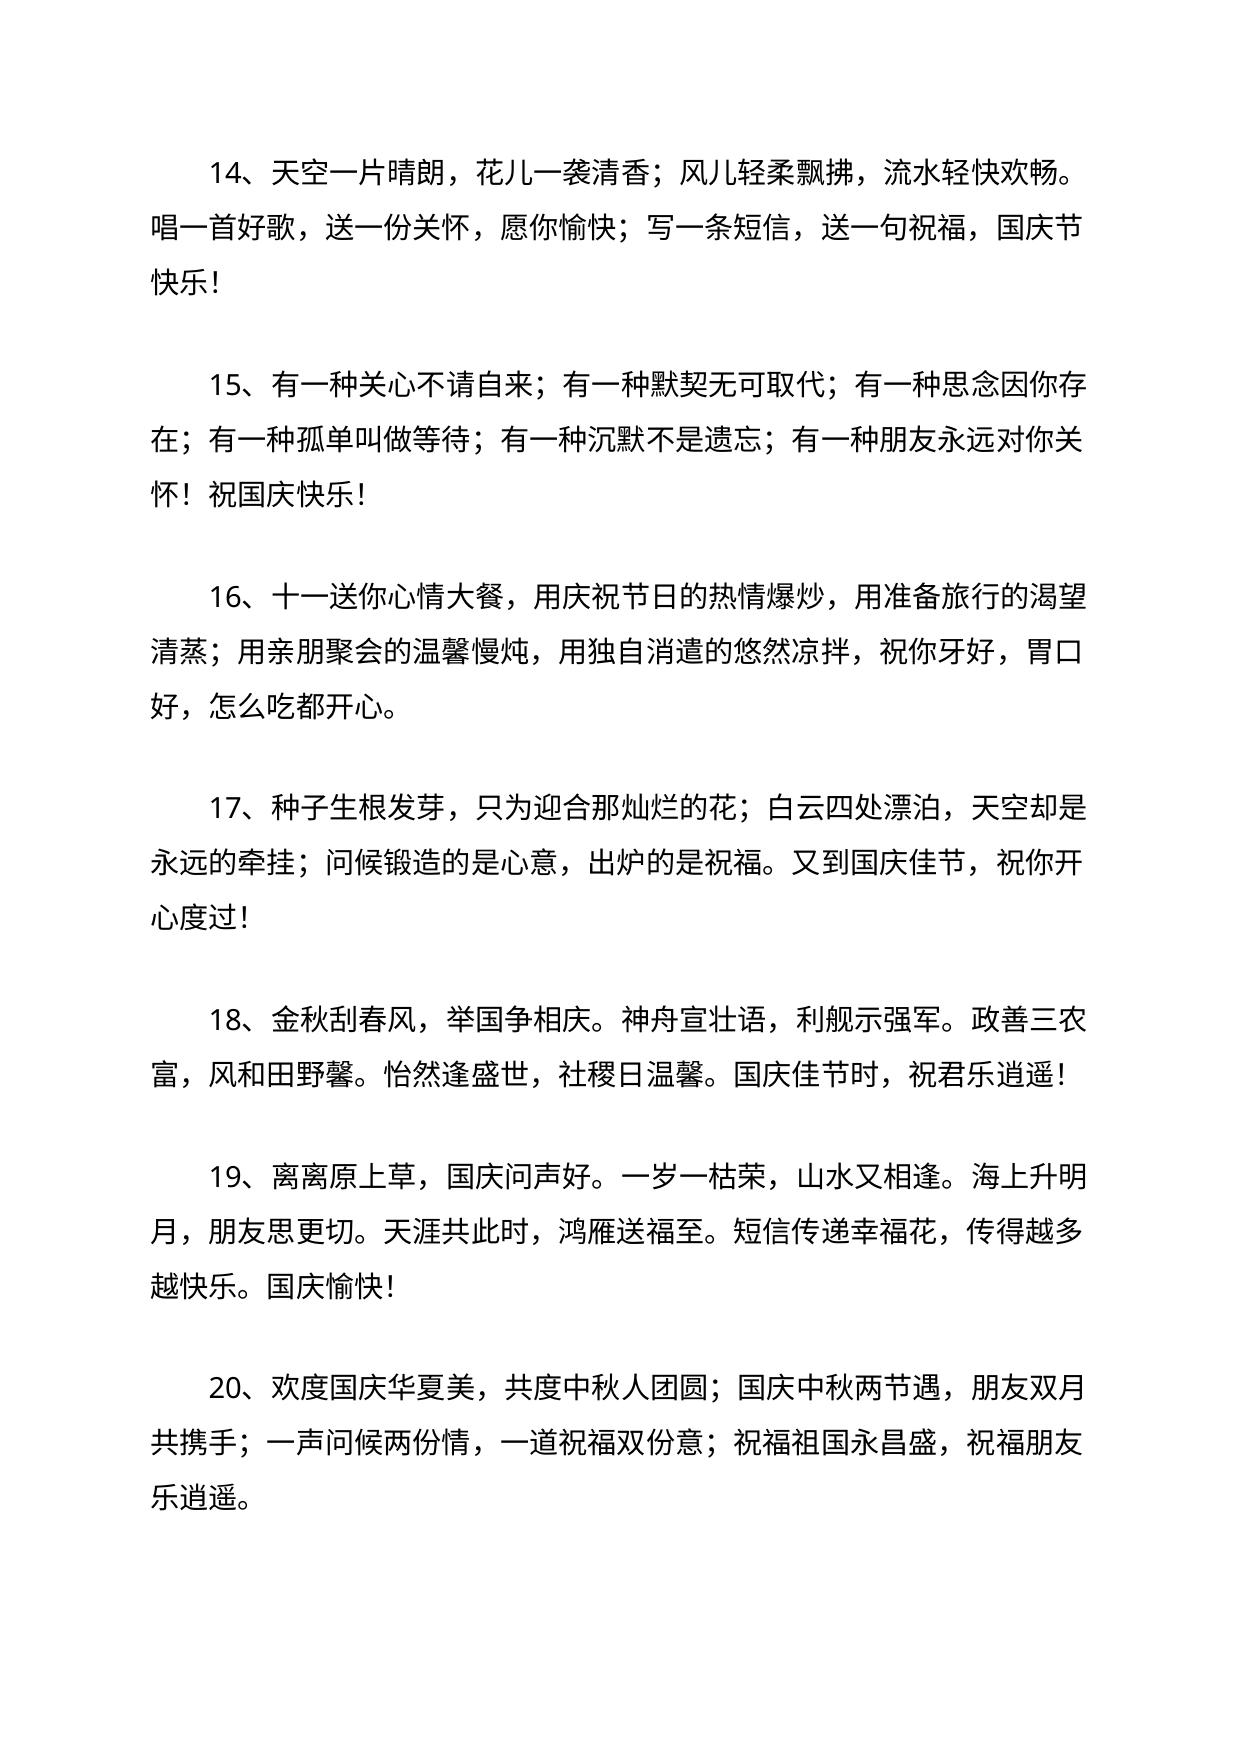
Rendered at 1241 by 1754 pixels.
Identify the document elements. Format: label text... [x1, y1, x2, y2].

text 14、天空一片晴朗，花儿一袭清香；风儿轻柔飘拂，流水轻快欢畅。唱一首好歌，送一份关怀，愿你愉快；写一条短信，送一句祝福，国庆节快乐！ [150, 150, 1090, 302]
text 17、种子生根发芽，只为迎合那灿烂的花；白云四处漂泊，天空却是永远的牵挂；问候锻造的是心意，出炉的是祝福。又到国庆佳节，祝你开心度过！ [150, 785, 1090, 937]
text 18、金秋刮春风，举国争相庆。神舟宣壮语，利舰示强军。政善三农富，风和田野馨。怡然逢盛世，社稷日温馨。国庆佳节时，祝君乐逍遥！ [150, 997, 1090, 1094]
text 15、有一种关心不请自来；有一种默契无可取代；有一种思念因你存在；有一种孤单叫做等待；有一种沉默不是遗忘；有一种朋友永远对你关怀！祝国庆快乐！ [150, 362, 1090, 514]
text 16、十一送你心情大餐，用庆祝节日的热情爆炒，用准备旅行的渴望清蒸；用亲朋聚会的温馨慢炖，用独自消遣的悠然凉拌，祝你牙好，胃口好，怎么吃都开心。 [150, 573, 1090, 726]
text 19、离离原上草，国庆问声好。一岁一枯荣，山水又相逢。海上升明月，朋友思更切。天涯共此时，鸿雁送福至。短信传递幸福花，传得越多越快乐。国庆愉快！ [150, 1153, 1090, 1306]
text 20、欢度国庆华夏美，共度中秋人团圆；国庆中秋两节遇，朋友双月共携手；一声问候两份情，一道祝福双份意；祝福祖国永昌盛，祝福朋友乐逍遥。 [150, 1365, 1090, 1517]
